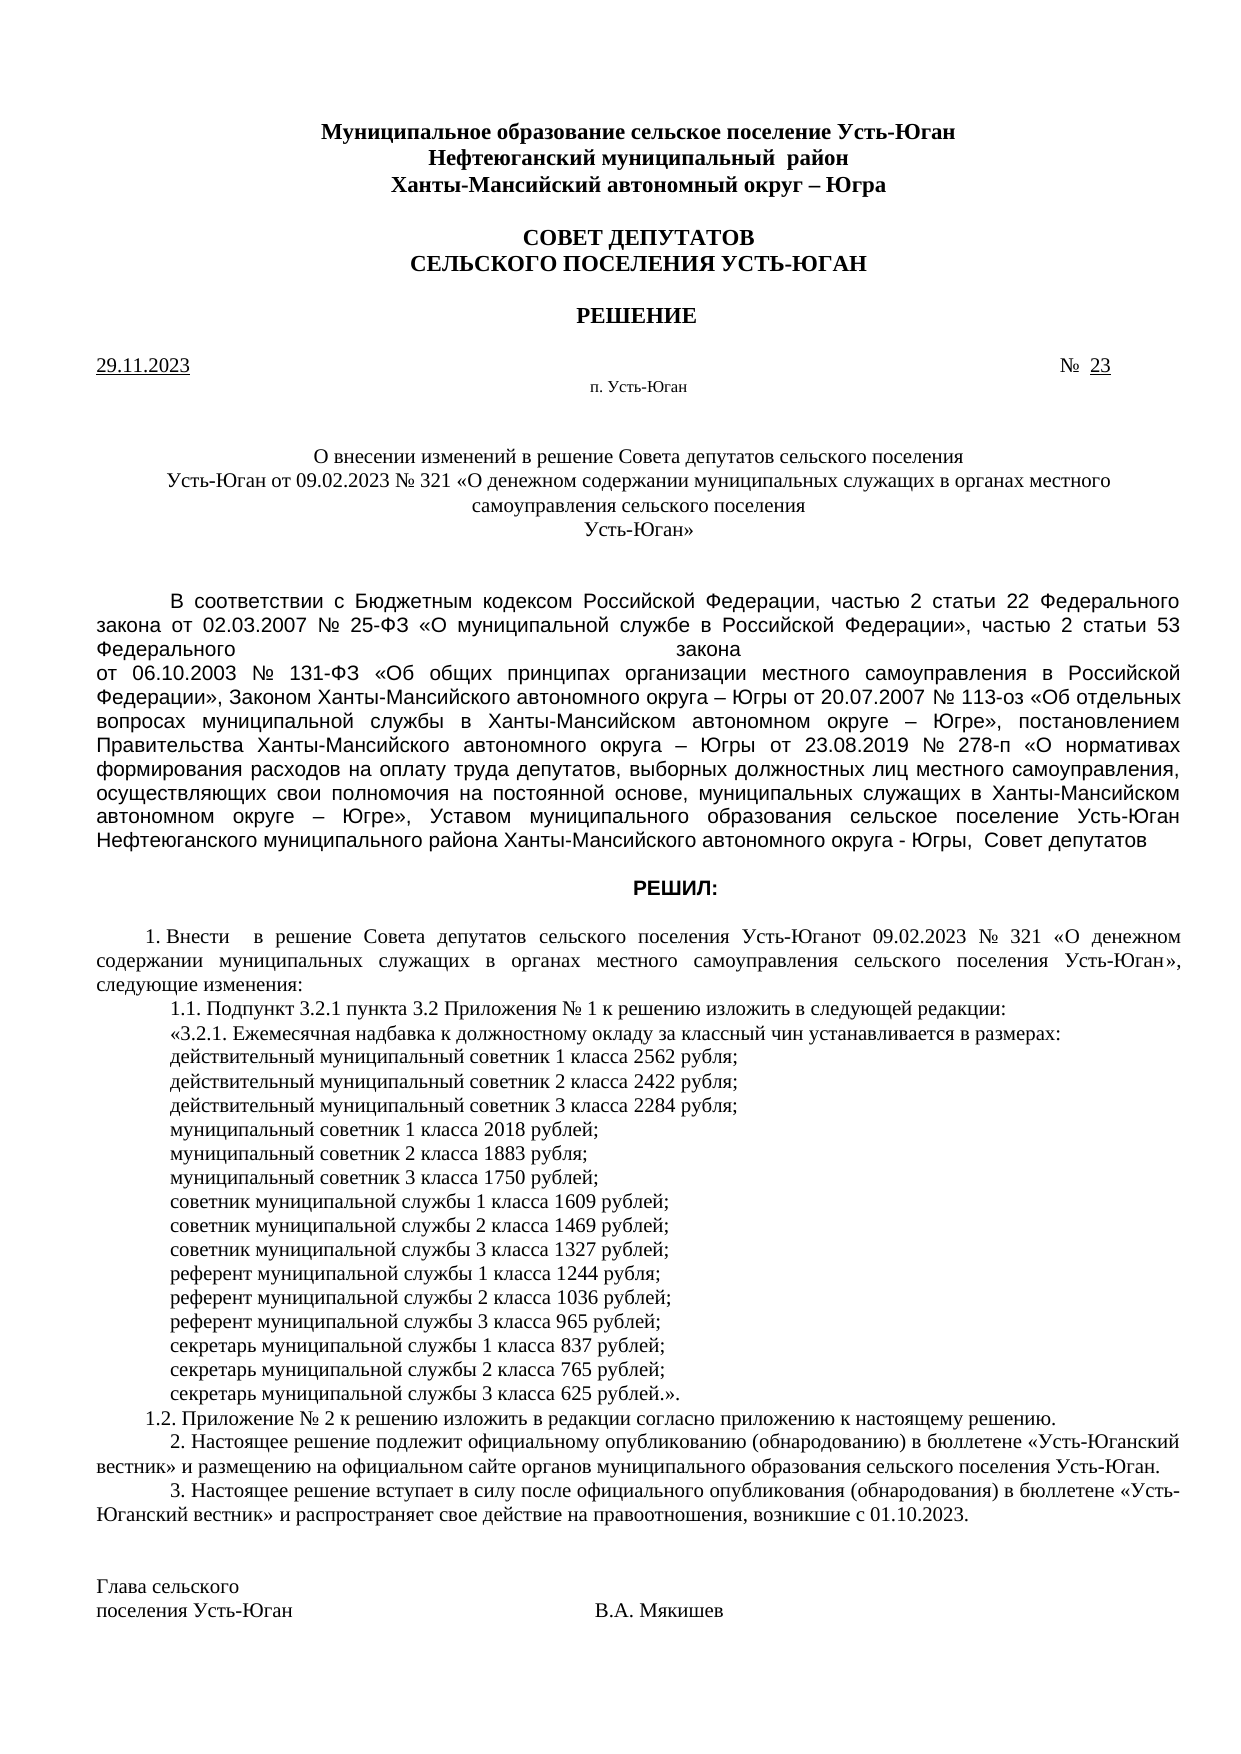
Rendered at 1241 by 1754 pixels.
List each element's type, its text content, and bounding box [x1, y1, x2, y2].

text советник муниципальной службы 2 класса 1469 рублей; [96, 1213, 1181, 1237]
text муниципальный советник 2 класса 1883 рубля; [96, 1141, 1181, 1165]
text референт муниципальной службы 1 класса 1244 рубля; [96, 1261, 1181, 1285]
text «3.2.1. Ежемесячная надбавка к должностному окладу за классный чин устанавливается в размерах: [96, 1020, 1181, 1044]
text секретарь муниципальной службы 3 класса 625 рублей.». [96, 1381, 1181, 1405]
text советник муниципальной службы 3 класса 1327 рублей; [96, 1237, 1181, 1261]
text действительный муниципальный советник 1 класса 2562 рубля; [96, 1044, 1181, 1068]
text Муниципальное образование сельское поселение Усть-Юган [96, 118, 1181, 144]
text 1.1. Подпункт 3.2.1 пункта 3.2 Приложения № 1 к решению изложить в следующей редакции: [96, 996, 1181, 1020]
text Усть-Юган от 09.02.2023 № 321 «О денежном содержании муниципальных служащих в органах местного самоуправления сельского поселения [96, 468, 1181, 517]
text советник муниципальной службы 1 класса 1609 рублей; [96, 1189, 1181, 1213]
text Усть-Юган» [96, 517, 1181, 541]
text поселения Усть-Юган В.А. Мякишев [96, 1598, 1181, 1622]
list 1.2. Приложение № 2 к решению изложить в редакции согласно приложению к настоящему решению. [96, 1405, 1181, 1429]
text Глава сельского [96, 1574, 1181, 1598]
list Внести в решение Совета депутатов сельского поселения Усть-Юганот 09.02.2023 № 321 «О денежном содержании муниципальных служащих в органах местного самоуправления сельского поселения Усть-Юган», следующие изменения: [96, 924, 1181, 996]
text 2. Настоящее решение подлежит официальному опубликованию (обнародованию) в бюллетене «Усть-Юганский вестник» и размещению на официальном сайте органов муниципального образования сельского поселения Усть-Юган. [96, 1429, 1181, 1478]
text референт муниципальной службы 2 класса 1036 рублей; [96, 1285, 1181, 1309]
text Совет депутатов [96, 223, 1181, 250]
text п. Усть-Юган [96, 377, 1181, 396]
text О внесении изменений в решение Совета депутатов сельского поселения [96, 444, 1181, 468]
text Сельского поселения Усть-Юган [96, 250, 1181, 276]
text муниципальный советник 1 класса 2018 рублей; [96, 1117, 1181, 1141]
text 3. Настоящее решение вступает в силу после официального опубликования (обнародования) в бюллетене «Усть-Юганский вестник» и распространяет свое действие на правоотношения, возникшие с 01.10.2023. [96, 1478, 1181, 1526]
text В соответствии с Бюджетным кодексом Российской Федерации, частью 2 статьи 22 Федерального закона от 02.03.2007 № 25-ФЗ «О муниципальной службе в Российской Федерации», частью 2 статьи 53 Федерального закона от 06.10.2003 № 131-ФЗ «Об общих принципах организации местного самоуправления в Российской Федерации», Законом Ханты-Мансийского автономного округа – Югры от 20.07.2007 № 113-оз «Об отдельных вопросах муниципальной службы в Ханты-Мансийском автономном округе – Югре», постановлением Правительства Ханты-Мансийского автономного округа – Югры от 23.08.2019 № 278-п «О нормативах формирования расходов на оплату труда депутатов, выборных должностных лиц местного самоуправления, осуществляющих свои полномочия на постоянной основе, муниципальных служащих в Ханты-Мансийском автономном округе – Югре», Уставом муниципального образования сельское поселение Усть-Юган Нефтеюганского муниципального района Ханты-Мансийского автономного округа - Югры, Совет депутатов [96, 589, 1181, 852]
text муниципальный советник 3 класса 1750 рублей; [96, 1165, 1181, 1189]
text Нефтеюганский муниципальный район Ханты-Мансийский автономный округ – Югра [96, 144, 1181, 197]
text 29.11.2023 № 23 [96, 353, 1181, 377]
text секретарь муниципальной службы 1 класса 837 рублей; [96, 1333, 1181, 1357]
text секретарь муниципальной службы 2 класса 765 рублей; [96, 1357, 1181, 1381]
text действительный муниципальный советник 3 класса 2284 рубля; [96, 1093, 1181, 1117]
text референт муниципальной службы 3 класса 965 рублей; [96, 1309, 1181, 1333]
text Решение [96, 303, 1181, 329]
text действительный муниципальный советник 2 класса 2422 рубля; [96, 1068, 1181, 1093]
text РЕШИЛ: [96, 876, 1181, 900]
